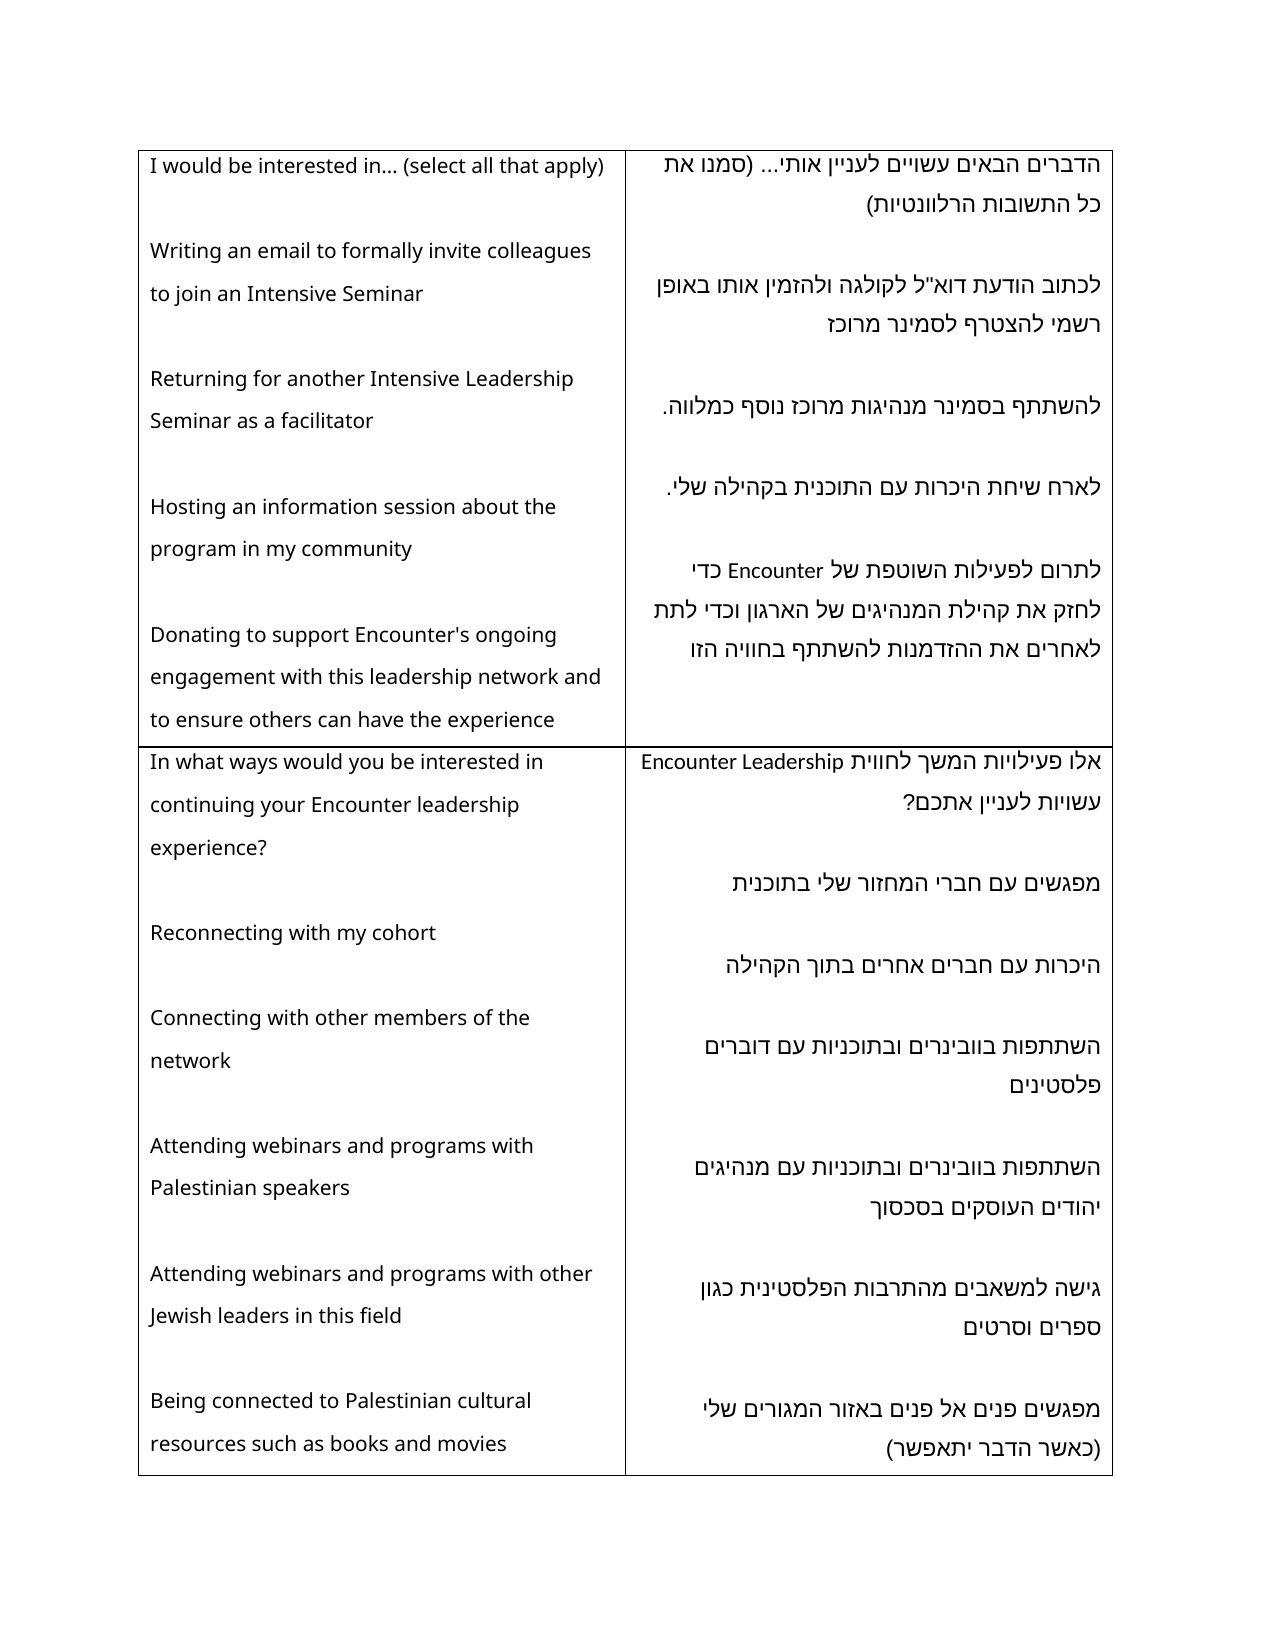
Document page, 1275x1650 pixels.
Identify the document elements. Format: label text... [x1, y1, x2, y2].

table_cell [139, 748, 625, 1475]
table_cell I would be interested in… (select all that apply) Writing an email to formally invite colleagues to join an Intensive Seminar Returning for another Intensive Leadership Seminar as a facilitator Hosting an information session about the program in my community Donating to support Encounter's ongoing engagement with this leadership network and to ensure others can have the experience [139, 151, 625, 746]
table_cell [626, 748, 1112, 1475]
table_cell הדברים הבאים עשויים לעניין אותי... (סמנו את כל התשובות הרלוונטיות) לכתוב הודעת דוא"ל לקולגה ולהזמין אותו באופן רשמי להצטרף לסמינר מרוכז להשתתף בסמינר מנהיגות מרוכז נוסף כמלווה. לארח שיחת היכרות עם התוכנית בקהילה שלי. לתרום לפעילות השוטפת של Encounter כדי לחזק את קהילת המנהיגים של הארגון וכדי לתת לאחרים את ההזדמנות להשתתף בחוויה הזו [626, 151, 1112, 746]
